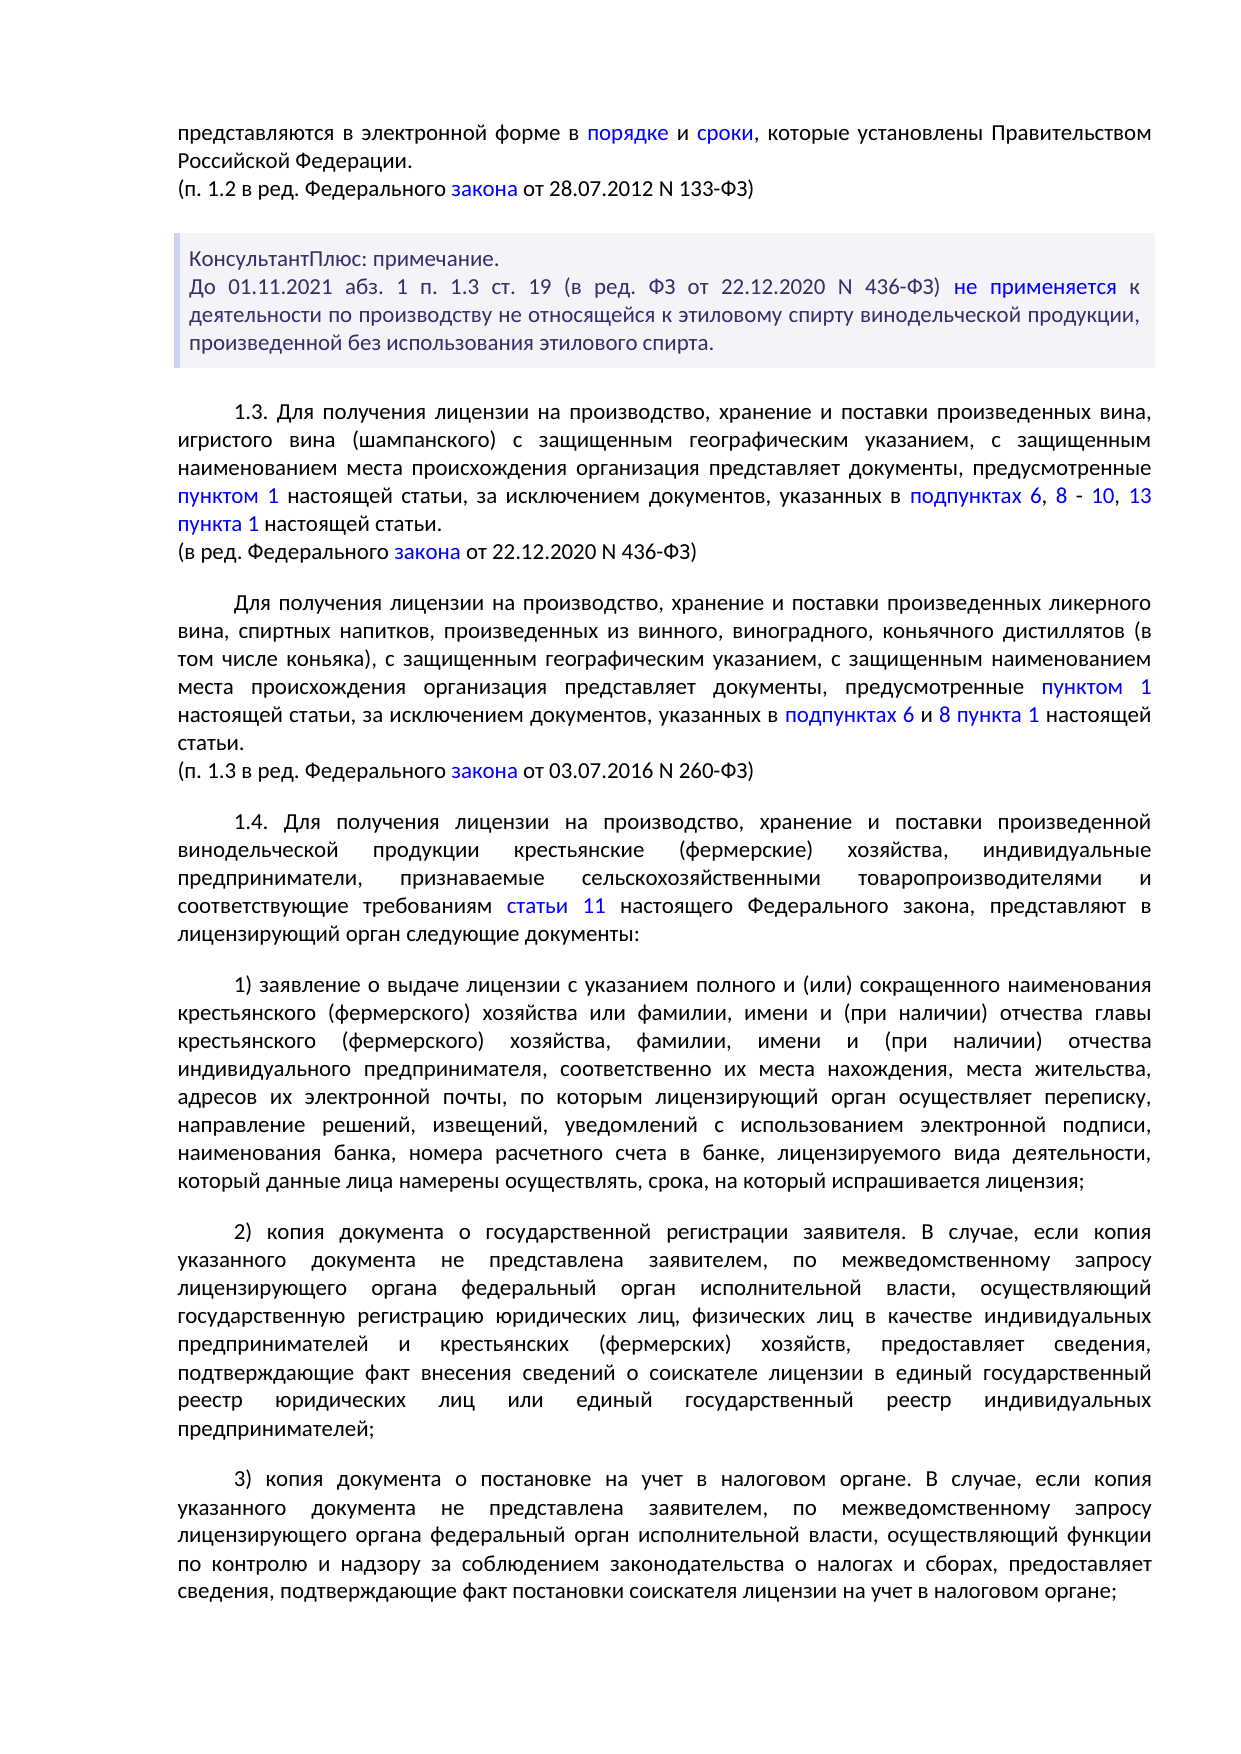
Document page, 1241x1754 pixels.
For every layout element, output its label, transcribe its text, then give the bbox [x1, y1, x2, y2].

text Для получения лицензии на производство, хранение и поставки произведенных ликерного вина, спиртных напитков, произведенных из винного, виноградного, коньячного дистиллятов (в том числе коньяка), с защищенным географическим указанием, с защищенным наименованием места происхождения организация представляет документы, предусмотренные пунктом 1 настоящей статьи, за исключением документов, указанных в подпунктах 6 и 8 пункта 1 настоящей статьи. [177, 588, 1152, 756]
text (п. 1.3 в ред. Федерального закона от 03.07.2016 N 260-ФЗ) [177, 756, 1152, 784]
table_header КонсультантПлюс: примечание. До 01.11.2021 абз. 1 п. 1.3 ст. 19 (в ред. ФЗ от 22.12.2020 N 436-ФЗ) не применяется к деятельности по производству не относящейся к этиловому спирту винодельческой продукции, произведенной без использования этилового спирта. [180, 233, 1149, 368]
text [177, 118, 1152, 174]
text (п. 1.2 в ред. Федерального закона от 28.07.2012 N 133-ФЗ) [177, 174, 1152, 202]
text 3) копия документа о постановке на учет в налоговом органе. В случае, если копия указанного документа не представлена заявителем, по межведомственному запросу лицензирующего органа федеральный орган исполнительной власти, осуществляющий функции по контролю и надзору за соблюдением законодательства о налогах и сборах, предоставляет сведения, подтверждающие факт постановки соискателя лицензии на учет в налоговом органе; [177, 1464, 1152, 1605]
text 1.3. Для получения лицензии на производство, хранение и поставки произведенных вина, игристого вина (шампанского) с защищенным географическим указанием, с защищенным наименованием места происхождения организация представляет документы, предусмотренные пунктом 1 настоящей статьи, за исключением документов, указанных в подпунктах 6, 8 - 10, 13 пункта 1 настоящей статьи. [177, 397, 1152, 537]
text 1.4. Для получения лицензии на производство, хранение и поставки произведенной винодельческой продукции крестьянские (фермерские) хозяйства, индивидуальные предприниматели, признаваемые сельскохозяйственными товаропроизводителями и соответствующие требованиям статьи 11 настоящего Федерального закона, представляют в лицензирующий орган следующие документы: [177, 807, 1152, 947]
text (в ред. Федерального закона от 22.12.2020 N 436-ФЗ) [177, 537, 1152, 565]
text 2) копия документа о государственной регистрации заявителя. В случае, если копия указанного документа не представлена заявителем, по межведомственному запросу лицензирующего органа федеральный орган исполнительной власти, осуществляющий государственную регистрацию юридических лиц, физических лиц в качестве индивидуальных предпринимателей и крестьянских (фермерских) хозяйств, предоставляет сведения, подтверждающие факт внесения сведений о соискателе лицензии в единый государственный реестр юридических лиц или единый государственный реестр индивидуальных предпринимателей; [177, 1217, 1152, 1442]
text 1) заявление о выдаче лицензии с указанием полного и (или) сокращенного наименования крестьянского (фермерского) хозяйства или фамилии, имени и (при наличии) отчества главы крестьянского (фермерского) хозяйства, фамилии, имени и (при наличии) отчества индивидуального предпринимателя, соответственно их места нахождения, места жительства, адресов их электронной почты, по которым лицензирующий орган осуществляет переписку, направление решений, извещений, уведомлений с использованием электронной подписи, наименования банка, номера расчетного счета в банке, лицензируемого вида деятельности, который данные лица намерены осуществлять, срока, на который испрашивается лицензия; [177, 970, 1152, 1194]
